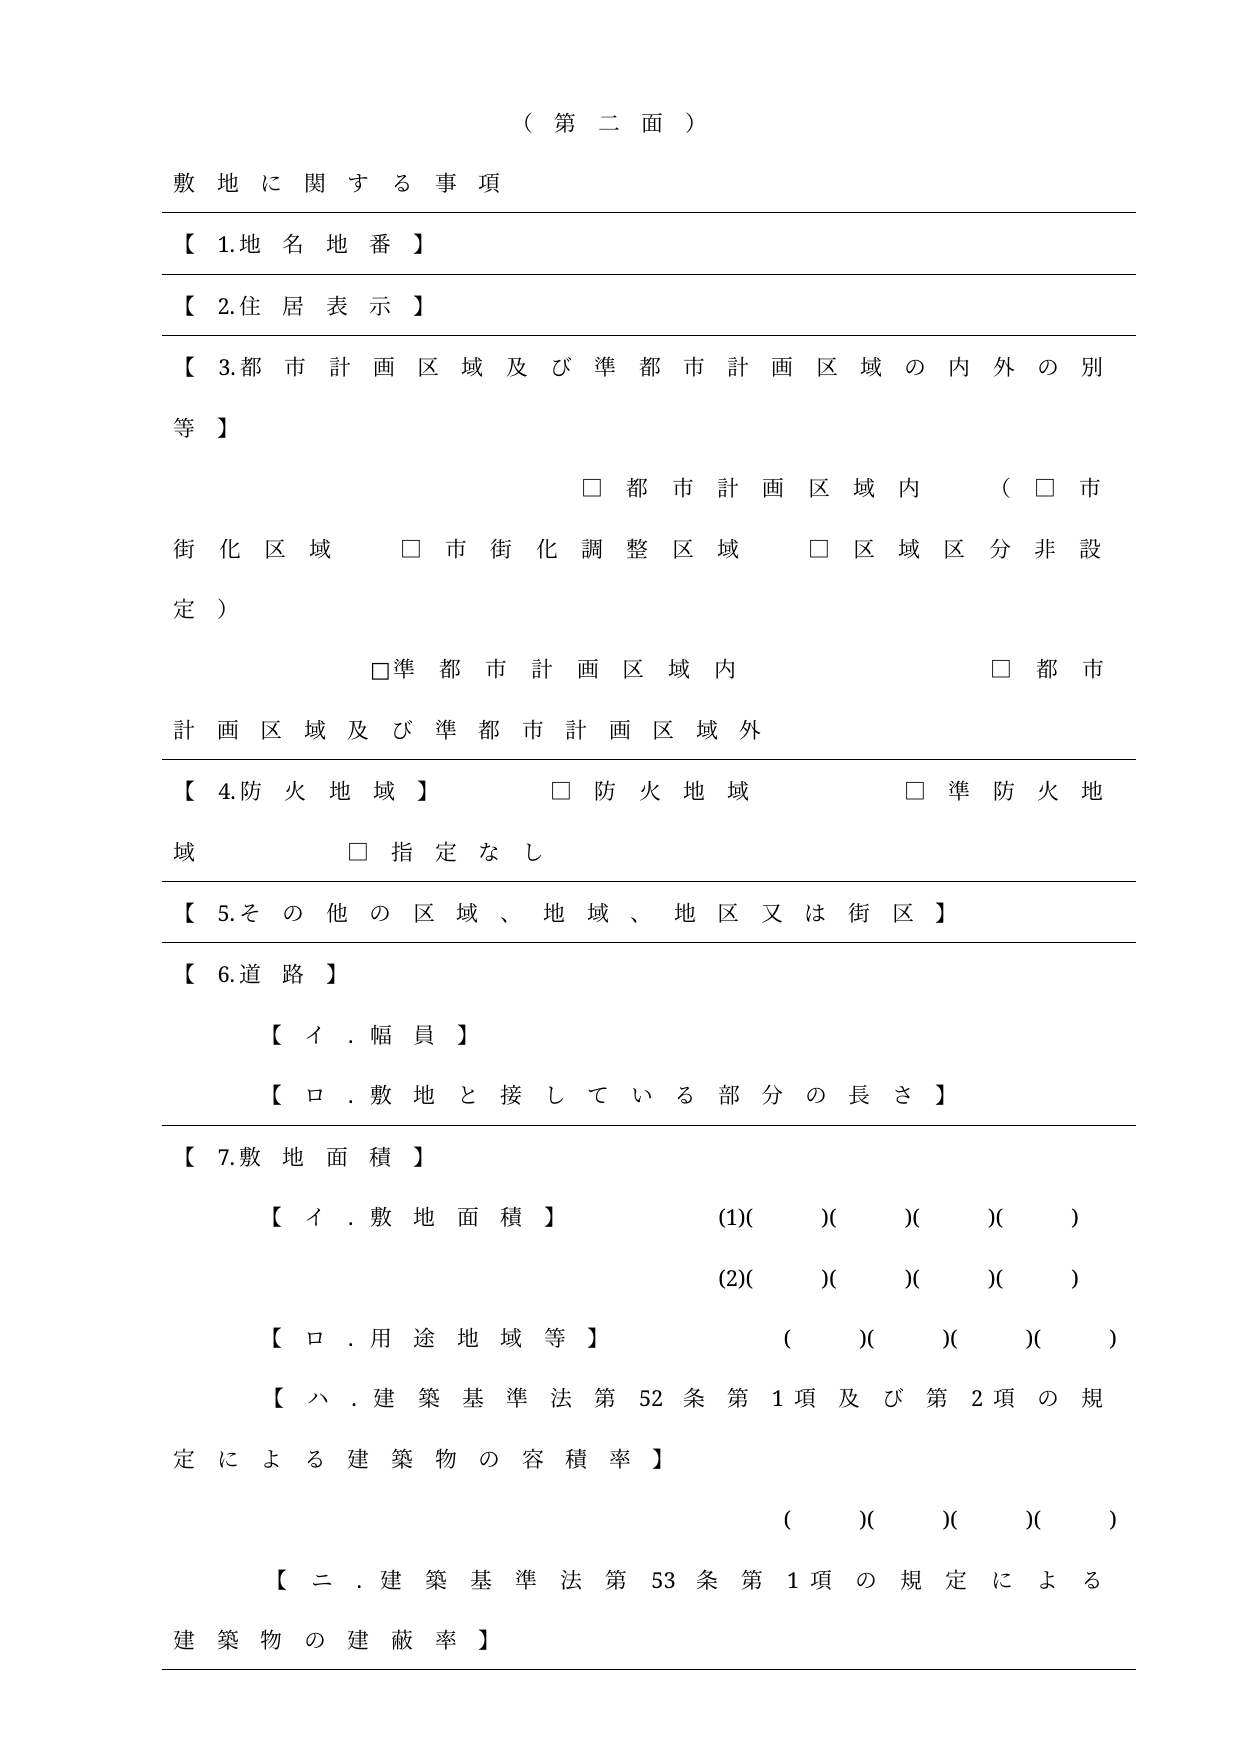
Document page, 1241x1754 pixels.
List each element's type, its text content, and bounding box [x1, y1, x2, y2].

table_cell 【6.道路】 【イ.幅員】 【ロ.敷地と接している部分の長さ】 [162, 943, 1136, 1124]
table_cell 【2.住居表示】 [162, 275, 1136, 335]
table_cell 【1.地名地番】 [162, 213, 1136, 273]
table_cell 【3.都市計画区域及び準都市計画区域の内外の別等】 □都市計画区域内 （□市街化区域 □市街化調整区域 □区域区分非設定） □準都市計画区域内 □都市計画区域及び準都市計画区域外 [162, 336, 1136, 759]
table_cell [162, 1126, 1136, 1669]
table_header 敷地に関する事項 [162, 152, 1136, 212]
text （第二面） [152, 91, 1088, 152]
table_cell 【4.防火地域】 □防火地域 □準防火地域 □指定なし [162, 760, 1136, 881]
table_cell 【5.その他の区域、地域、地区又は街区】 [162, 882, 1136, 942]
